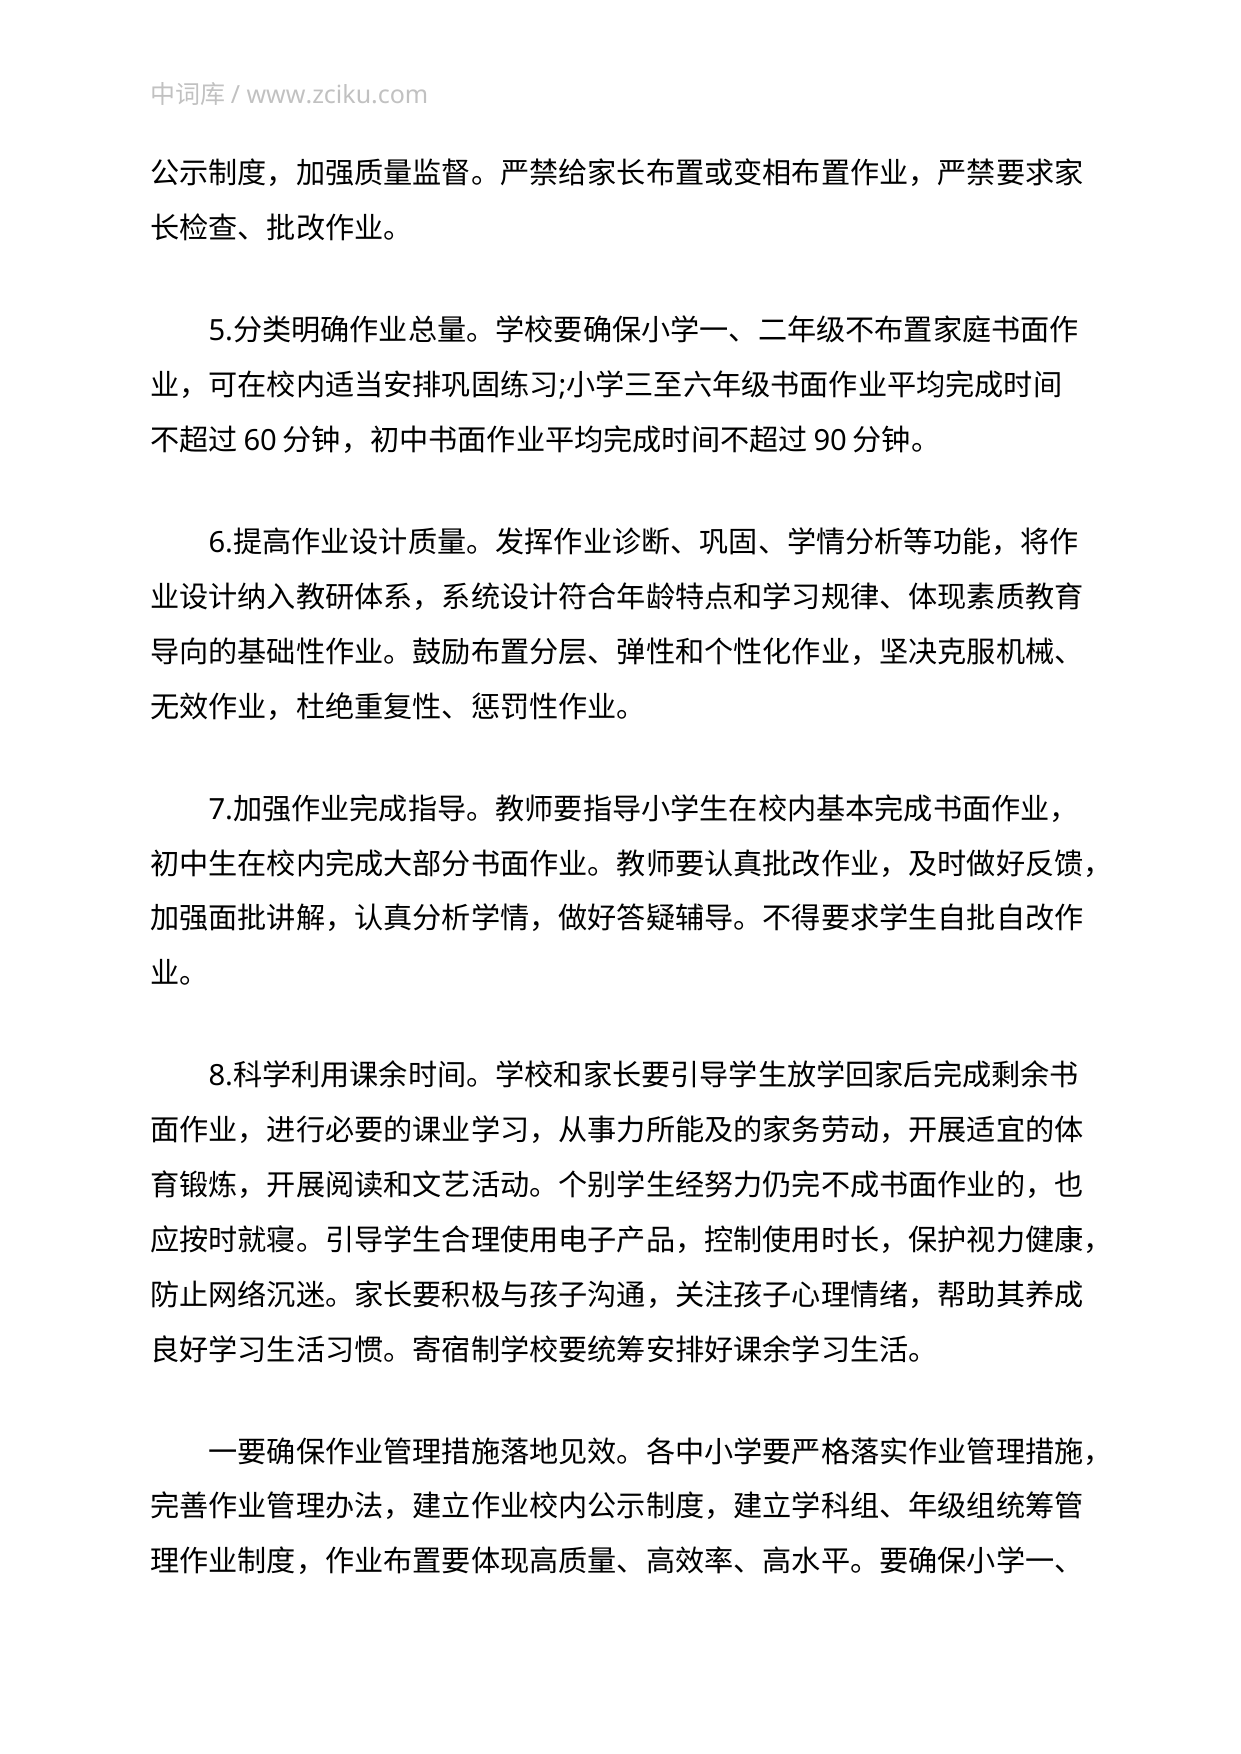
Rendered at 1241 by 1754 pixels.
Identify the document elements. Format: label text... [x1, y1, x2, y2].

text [150, 150, 1090, 247]
text 8.科学利用课余时间。学校和家长要引导学生放学回家后完成剩余书面作业，进行必要的课业学习，从事力所能及的家务劳动，开展适宜的体育锻炼，开展阅读和文艺活动。个别学生经努力仍完不成书面作业的，也应按时就寝。引导学生合理使用电子产品，控制使用时长，保护视力健康，防止网络沉迷。家长要积极与孩子沟通，关注孩子心理情绪，帮助其养成良好学习生活习惯。寄宿制学校要统筹安排好课余学习生活。 [150, 1052, 1090, 1369]
text 5.分类明确作业总量。学校要确保小学一、二年级不布置家庭书面作业，可在校内适当安排巩固练习;小学三至六年级书面作业平均完成时间不超过60分钟，初中书面作业平均完成时间不超过90分钟。 [150, 307, 1090, 459]
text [150, 1428, 1090, 1580]
text 6.提高作业设计质量。发挥作业诊断、巩固、学情分析等功能，将作业设计纳入教研体系，系统设计符合年龄特点和学习规律、体现素质教育导向的基础性作业。鼓励布置分层、弹性和个性化作业，坚决克服机械、无效作业，杜绝重复性、惩罚性作业。 [150, 519, 1090, 726]
text 7.加强作业完成指导。教师要指导小学生在校内基本完成书面作业，初中生在校内完成大部分书面作业。教师要认真批改作业，及时做好反馈，加强面批讲解，认真分析学情，做好答疑辅导。不得要求学生自批自改作业。 [150, 785, 1090, 992]
